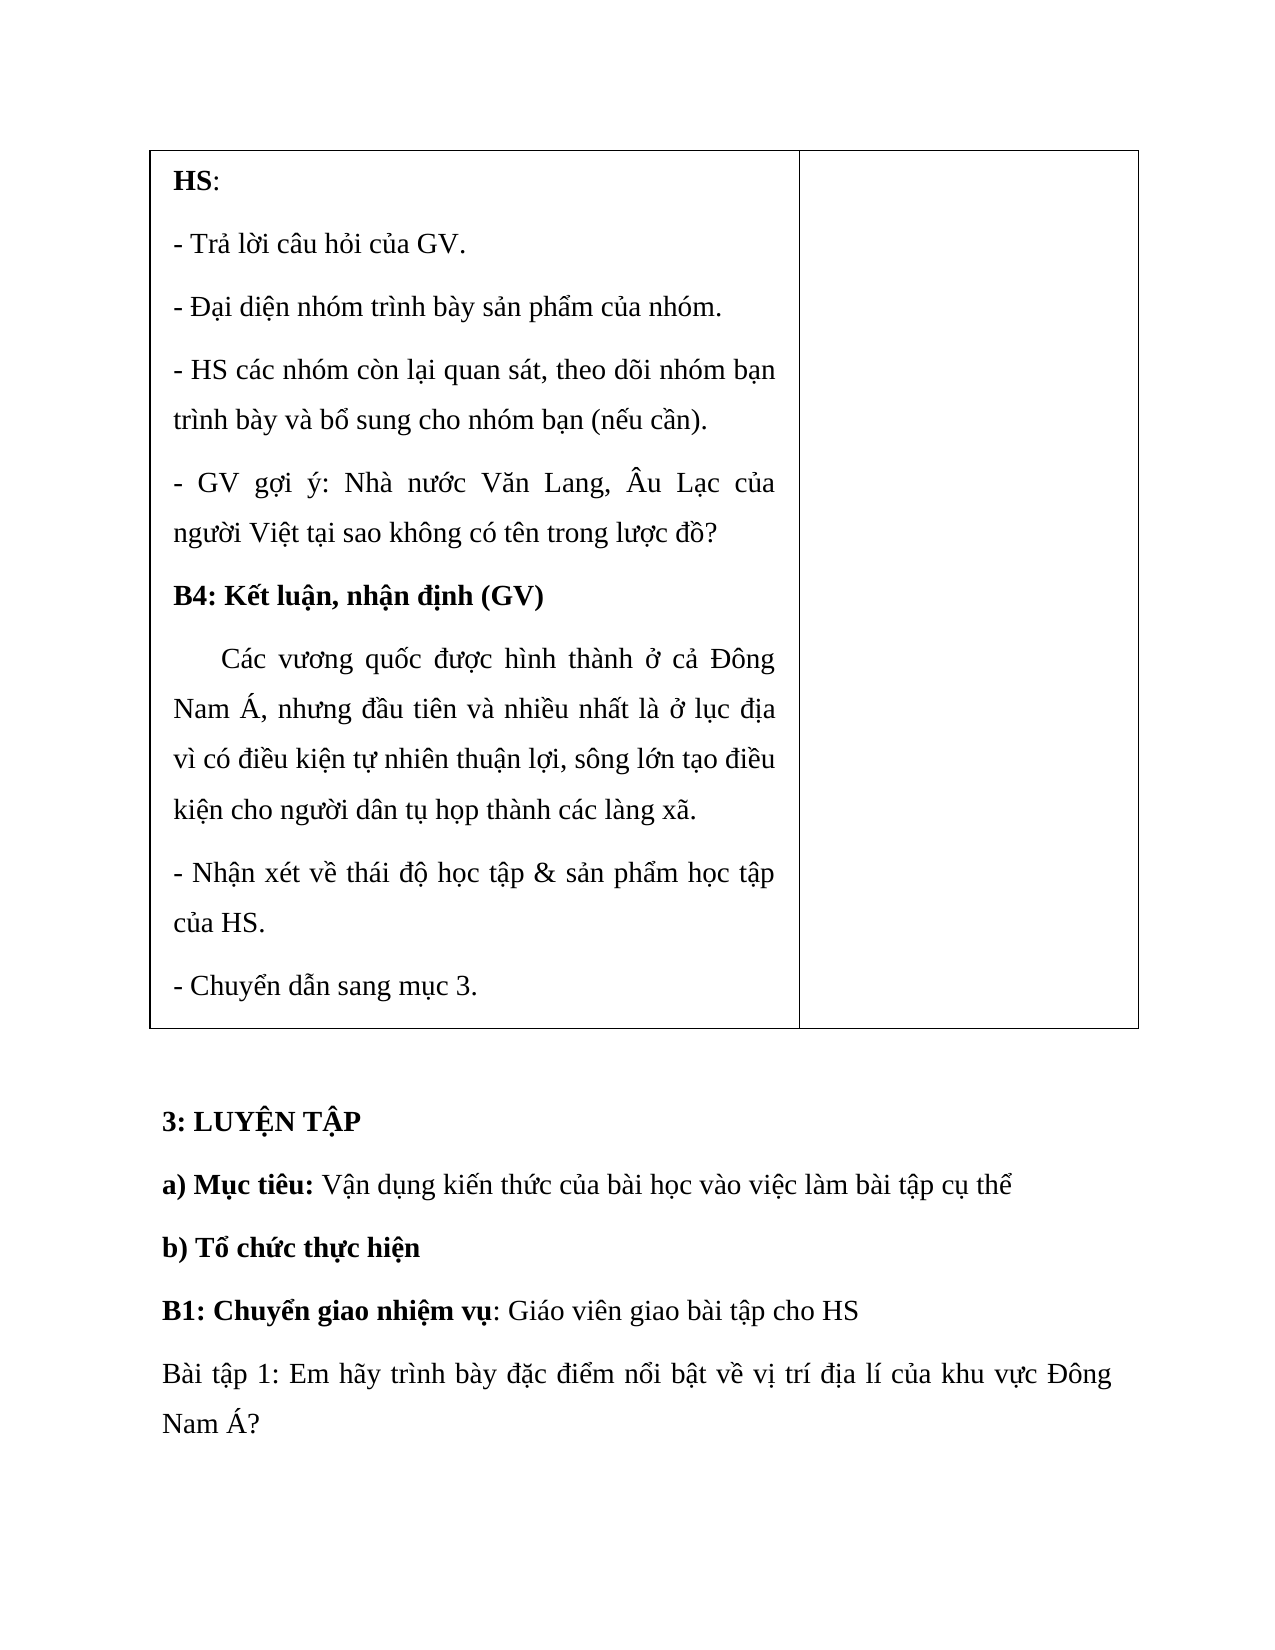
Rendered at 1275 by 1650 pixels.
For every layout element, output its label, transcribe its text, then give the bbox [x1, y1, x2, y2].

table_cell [151, 151, 799, 1028]
text Bài tập 1: Em hãy trình bày đặc điểm nổi bật về vị trí địa lí của khu vực Đông Nam Á? [162, 1356, 1113, 1440]
text a) Mục tiêu: Vận dụng kiến thức của bài học vào việc làm bài tập cụ thể [162, 1167, 1113, 1201]
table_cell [800, 151, 1138, 1028]
text b) Tổ chức thực hiện [162, 1230, 1113, 1264]
text 3: LUYỆN TẬP [162, 1104, 1113, 1138]
text B1: Chuyển giao nhiệm vụ: Giáo viên giao bài tập cho HS [162, 1293, 1113, 1327]
